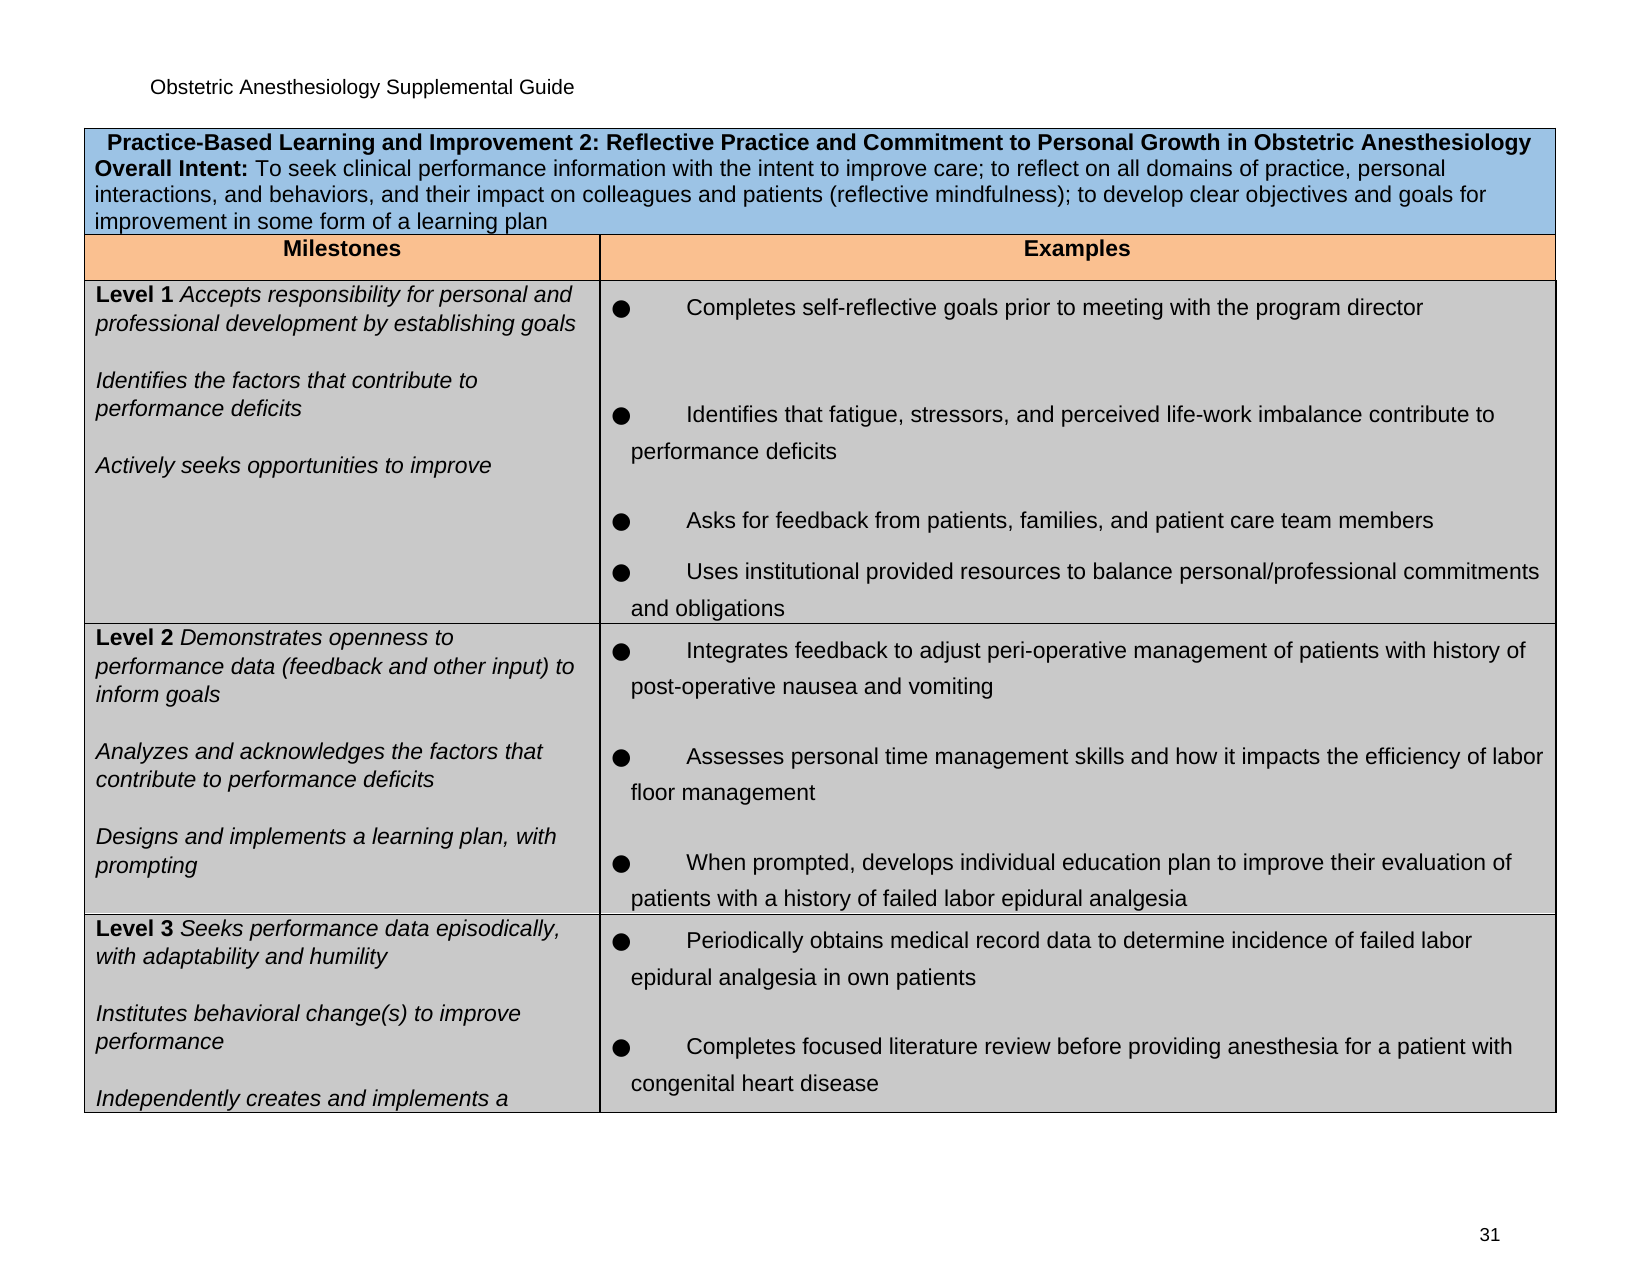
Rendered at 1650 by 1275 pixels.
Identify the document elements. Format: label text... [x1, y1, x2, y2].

table_cell Examples [601, 235, 1555, 280]
table_cell Completes self-reflective goals prior to meeting with the program director Identifies that fatigue, stressors, and perceived life-work imbalance contribute to performance deficits Asks for feedback from patients, families, and patient care team members Uses institutional provided resources to balance personal/professional commitments and obligations [601, 281, 1555, 623]
table_cell Level 2 Demonstrates openness to performance data (feedback and other input) to inform goals Analyzes and acknowledges the factors that contribute to performance deficits Designs and implements a learning plan, with prompting [85, 624, 599, 913]
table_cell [85, 915, 599, 1112]
table_header Practice-Based Learning and Improvement 2: Reflective Practice and Commitment to Personal Growth in Obstetric Anesthesiology Overall Intent: To seek clinical performance information with the intent to improve care; to reflect on all domains of practice, personal interactions, and behaviors, and their impact on colleagues and patients (reflective mindfulness); to develop clear objectives and goals for improvement in some form of a learning plan [85, 129, 1555, 234]
table_cell Milestones [85, 235, 599, 280]
table_cell Integrates feedback to adjust peri-operative management of patients with history of post-operative nausea and vomiting Assesses personal time management skills and how it impacts the efficiency of labor floor management When prompted, develops individual education plan to improve their evaluation of patients with a history of failed labor epidural analgesia [601, 624, 1555, 913]
table_cell Level 1 Accepts responsibility for personal and professional development by establishing goals Identifies the factors that contribute to performance deficits Actively seeks opportunities to improve [85, 281, 599, 623]
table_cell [601, 915, 1555, 1112]
